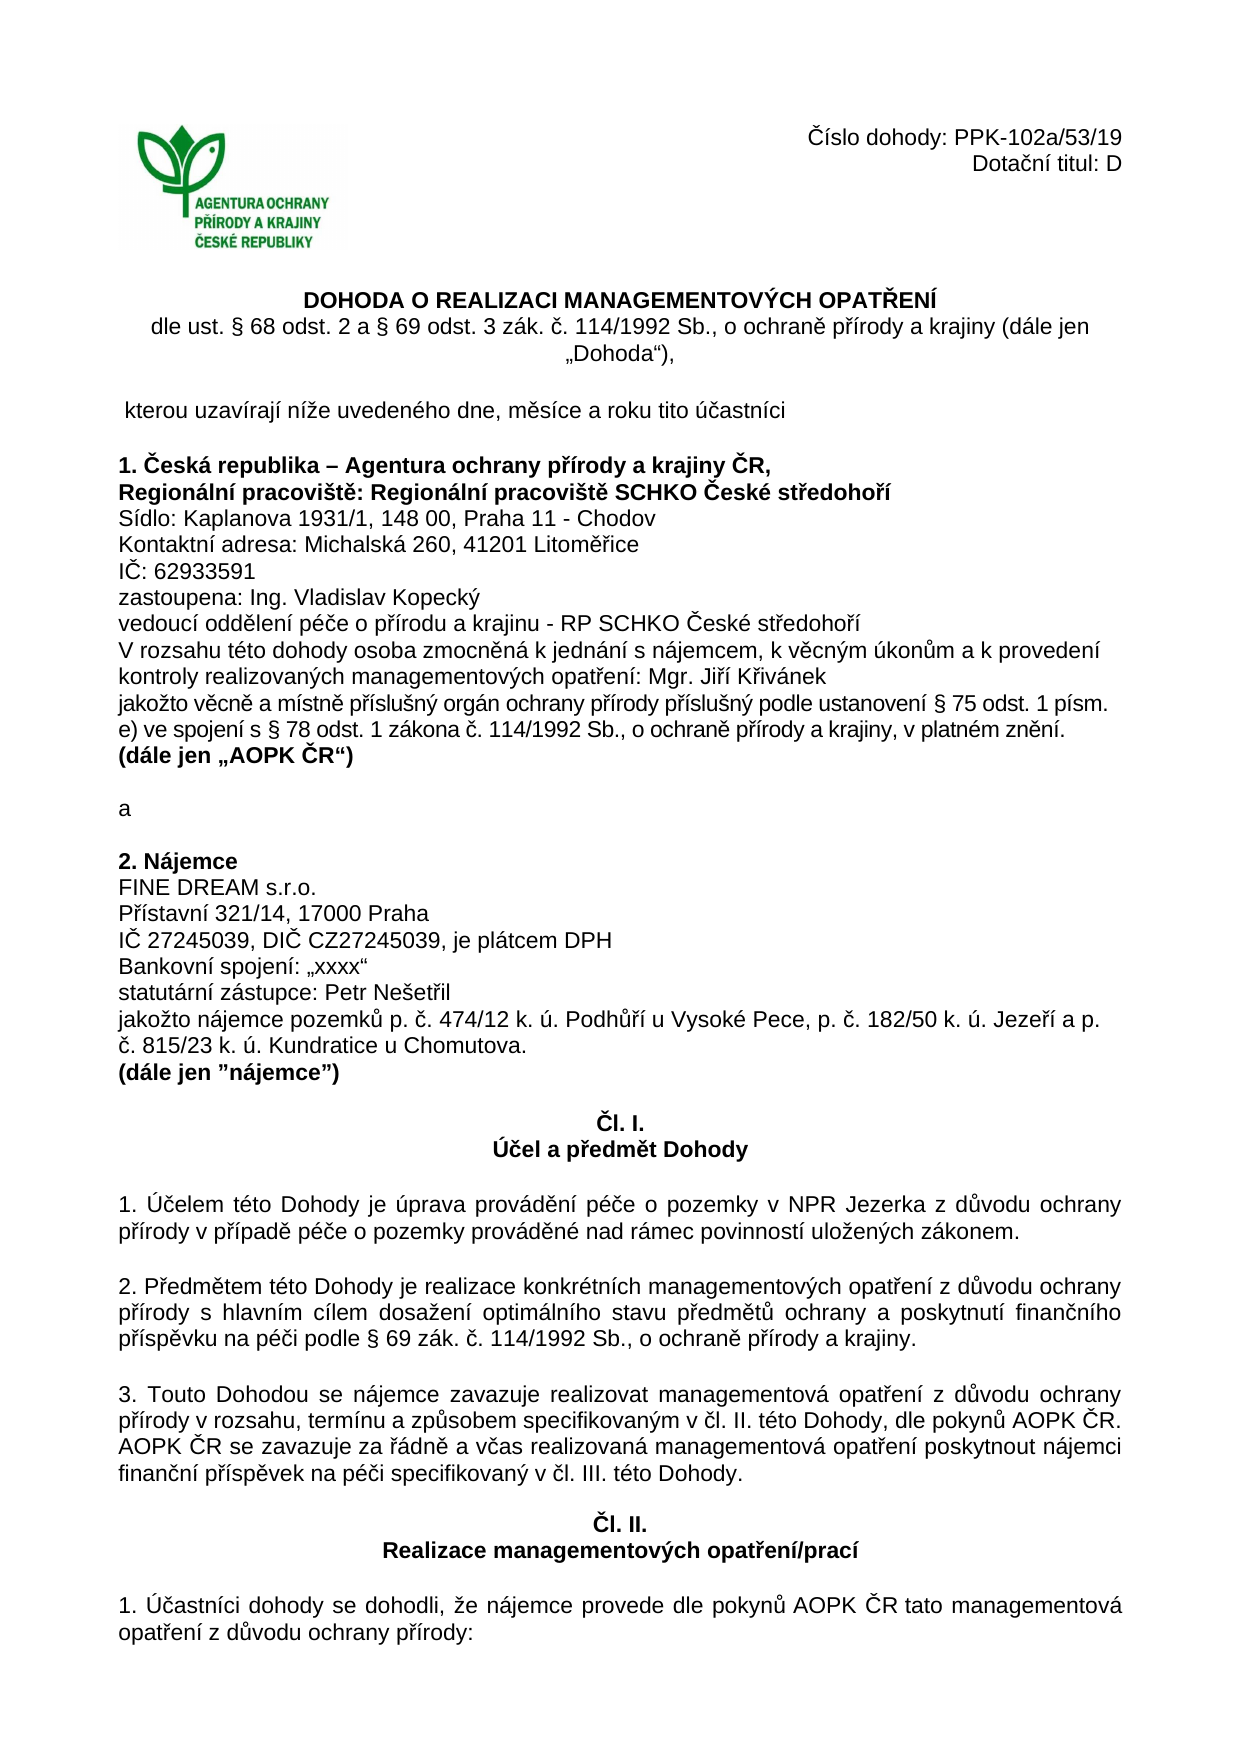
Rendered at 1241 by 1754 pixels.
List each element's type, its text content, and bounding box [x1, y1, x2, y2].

text IČ: 62933591 [118, 558, 1122, 584]
text Kontaktní adresa: Michalská 260, 41201 Litoměřice [118, 531, 1122, 558]
picture [118, 124, 348, 250]
text kterou uzavírají níže uvedeného dne, měsíce a roku tito účastníci [118, 395, 1122, 423]
text Dotační titul: D [348, 150, 1122, 177]
text (dále jen „AOPK ČR“) [118, 742, 1122, 768]
text 1. Účelem této Dohody je úprava provádění péče o pozemky v NPR Jezerka z důvodu ochrany přírody v případě péče o pozemky prováděné nad rámec povinností uložených zákonem. [118, 1191, 1122, 1244]
text jakožto nájemce pozemků p. č. 474/12 k. ú. Podhůří u Vysoké Pece, p. č. 182/50 k. ú. Jezeří a p. č. 815/23 k. ú. Kundratice u Chomutova. [118, 1006, 1122, 1058]
text a [118, 768, 1122, 821]
text 2. Předmětem této Dohody je realizace konkrétních managementových opatření z důvodu ochrany přírody s hlavním cílem dosažení optimálního stavu předmětů ochrany a poskytnutí finančního příspěvku na péči podle § 69 zák. č. 114/1992 Sb., o ochraně přírody a krajiny. [118, 1273, 1122, 1352]
text Realizace managementových opatření/prací [118, 1537, 1122, 1564]
text 1. Účastníci dohody se dohodli, že nájemce provede dle pokynů AOPK ČR tato managementová opatření z důvodu ochrany přírody: [118, 1592, 1122, 1645]
text DOHODA O REALIZACI MANAGEMENTOVÝCH OPATŘENÍ [118, 287, 1122, 313]
text FINE DREAM s.r.o. Přístavní 321/14, 17000 Praha IČ 27245039, DIČ CZ27245039, je plátcem DPH Bankovní spojení: „xxxx“ statutární zástupce: Petr Nešetřil [118, 874, 1122, 1006]
text 3. Touto Dohodou se nájemce zavazuje realizovat managementová opatření z důvodu ochrany přírody v rozsahu, termínu a způsobem specifikovaným v čl. II. této Dohody, dle pokynů AOPK ČR. AOPK ČR se zavazuje za řádně a včas realizovaná managementová opatření poskytnout nájemci finanční příspěvek na péči specifikovaný v čl. III. této Dohody. [118, 1381, 1122, 1486]
text zastoupena: Ing. Vladislav Kopecký vedoucí oddělení péče o přírodu a krajinu - RP SCHKO České středohoří [118, 584, 1122, 637]
text dle ust. § 68 odst. 2 a § 69 odst. 3 zák. č. 114/1992 Sb., o ochraně přírody a krajiny (dále jen „Dohoda“), [118, 313, 1122, 366]
text 1. Česká republika – Agentura ochrany přírody a krajiny ČR, [118, 423, 1122, 479]
text 2. Nájemce [118, 821, 1122, 874]
text Číslo dohody: PPK-102a/53/19 [348, 124, 1122, 150]
text Účel a předmět Dohody [118, 1136, 1122, 1162]
text (dále jen ”nájemce”) [118, 1058, 1122, 1085]
text Sídlo: Kaplanova 1931/1, 148 00, Praha 11 - Chodov [118, 505, 1122, 531]
text V rozsahu této dohody osoba zmocněná k jednání s nájemcem, k věcným úkonům a k provedení kontroly realizovaných managementových opatření: Mgr. Jiří Křivánek [118, 637, 1122, 689]
text Čl. II. [118, 1511, 1122, 1537]
text Čl. I. [118, 1110, 1122, 1136]
text Regionální pracoviště: Regionální pracoviště SCHKO České středohoří [118, 479, 1122, 505]
text jakožto věcně a místně příslušný orgán ochrany přírody příslušný podle ustanovení § 75 odst. 1 písm. e) ve spojení s § 78 odst. 1 zákona č. 114/1992 Sb., o ochraně přírody a krajiny, v platném znění. [118, 689, 1122, 742]
